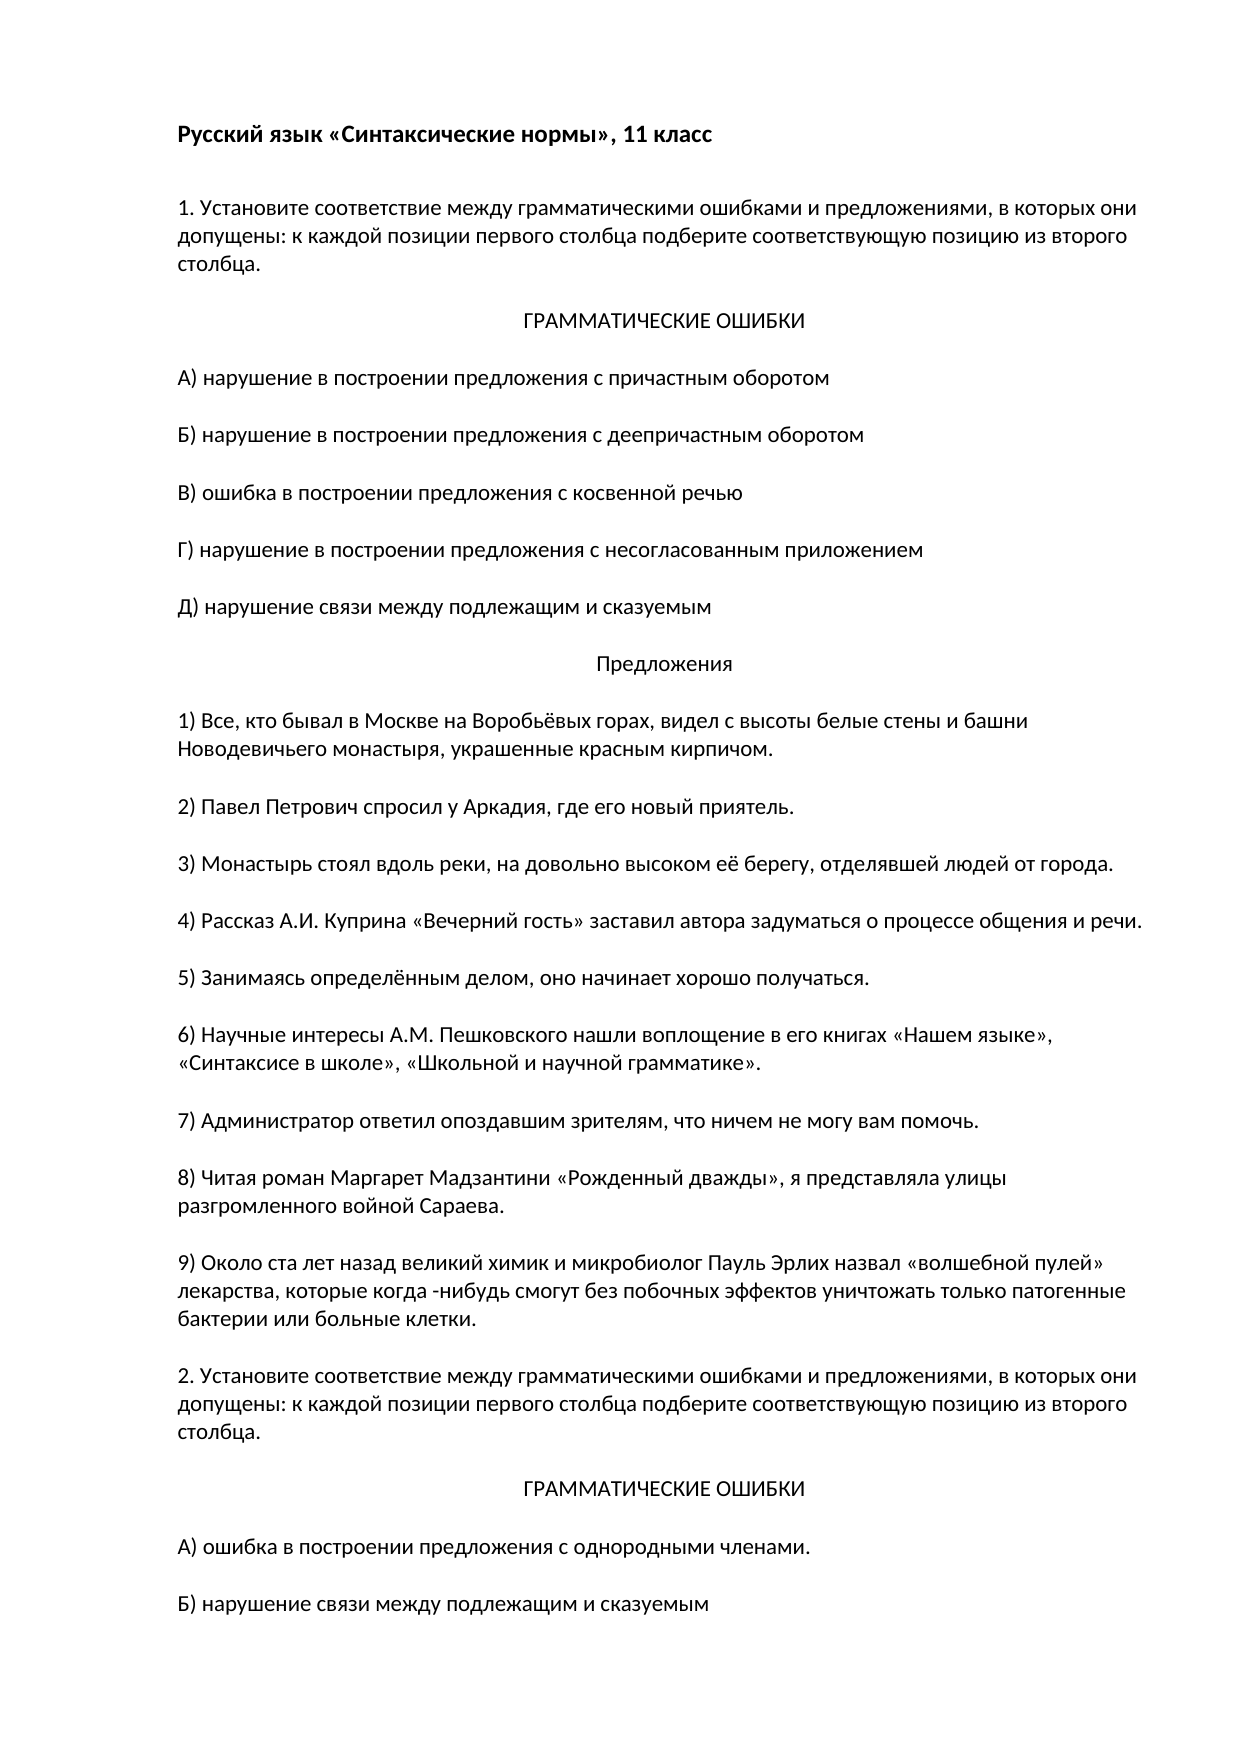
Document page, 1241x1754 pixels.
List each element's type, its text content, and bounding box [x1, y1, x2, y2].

text ГРАММАТИЧЕСКИЕ ОШИБКИ [177, 306, 1152, 334]
text В) ошибка в построении предложения с косвенной речью [177, 478, 1152, 506]
text Г) нарушение в построении предложения с несогласованным приложением [177, 535, 1152, 563]
text 8) Читая роман Маргарет Мадзантини «Рожденный дважды», я представляла улицы разгромленного войной Сараева. [177, 1163, 1152, 1219]
text Б) нарушение в построении предложения с деепричастным оборотом [177, 421, 1152, 449]
text 9) Около ста лет назад великий химик и микробиолог Пауль Эрлих назвал «волшебной пулей» лекарства, которые когда -нибудь смогут без побочных эффектов уничтожать только патогенные бактерии или больные клетки. [177, 1248, 1152, 1332]
text 6) Научные интересы А.М. Пешковского нашли воплощение в его книгах «Нашем языке», «Синтаксисе в школе», «Школьной и научной грамматике». [177, 1021, 1152, 1077]
text 2. Установите соответствие между грамматическими ошибками и предложениями, в которых они допущены: к каждой позиции первого столбца подберите соответствующую позицию из второго столбца. [177, 1361, 1152, 1445]
text 7) Администратор ответил опоздавшим зрителям, что ничем не могу вам помочь. [177, 1106, 1152, 1134]
text Б) нарушение связи между подлежащим и сказуемым [177, 1589, 1152, 1617]
text 5) Занимаясь определённым делом, оно начинает хорошо получаться. [177, 963, 1152, 991]
text ГРАММАТИЧЕСКИЕ ОШИБКИ [177, 1474, 1152, 1503]
text 4) Рассказ А.И. Куприна «Вечерний гость» заставил автора задуматься о процессе общения и речи. [177, 906, 1152, 934]
text А) нарушение в построении предложения с причастным оборотом [177, 363, 1152, 391]
text 1. Установите соответствие между грамматическими ошибками и предложениями, в которых они допущены: к каждой позиции первого столбца подберите соответствующую позицию из второго столбца. [177, 193, 1152, 277]
text Д) нарушение связи между подлежащим и сказуемым [177, 592, 1152, 620]
text 1) Все, кто бывал в Москве на Воробьёвых горах, видел с высоты белые стены и башни Новодевичьего монастыря, украшенные красным кирпичом. [177, 707, 1152, 763]
text А) ошибка в построении предложения с однородными членами. [177, 1532, 1152, 1560]
text Русский язык «Синтаксические нормы», 11 класс [177, 118, 1152, 149]
text 3) Монастырь стоял вдоль реки, на довольно высоком её берегу, отделявшей людей от города. [177, 849, 1152, 877]
text Предложения [177, 649, 1152, 677]
text 2) Павел Петрович спросил у Аркадия, где его новый приятель. [177, 792, 1152, 820]
